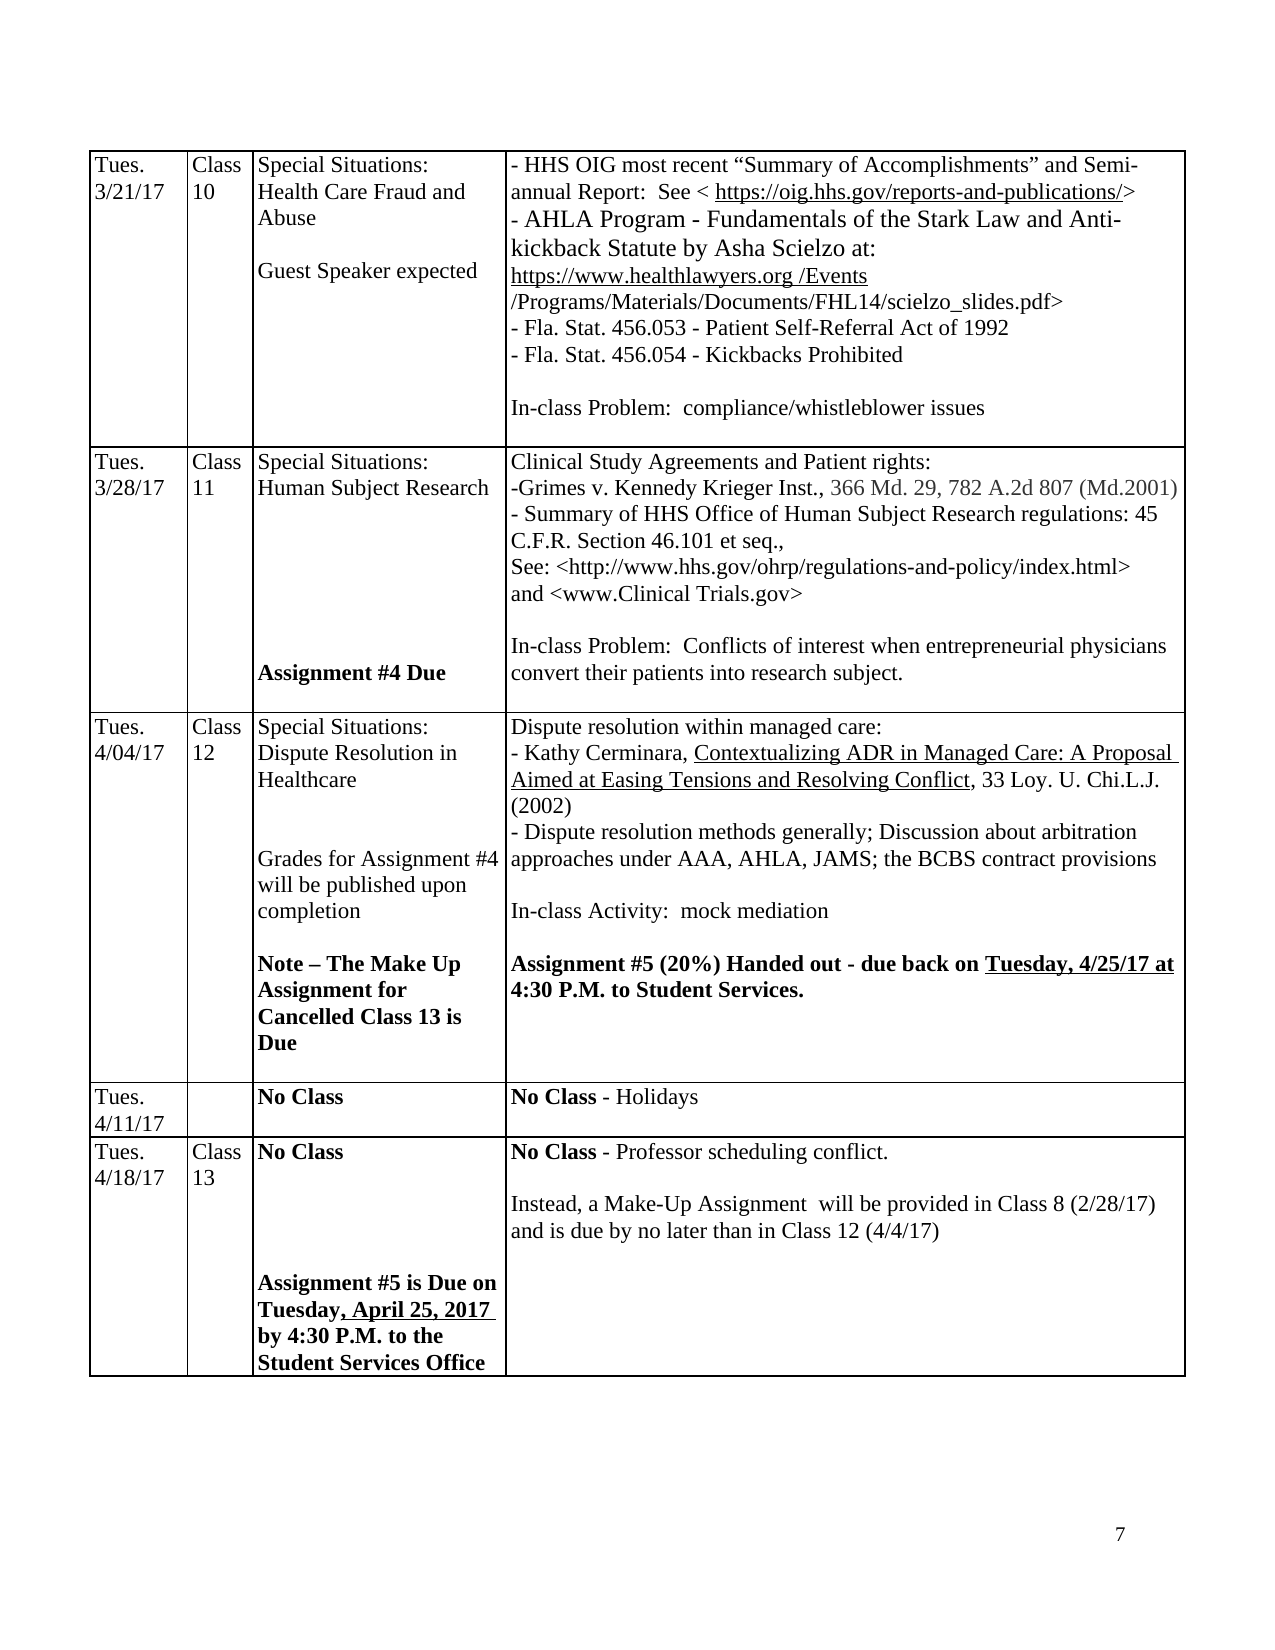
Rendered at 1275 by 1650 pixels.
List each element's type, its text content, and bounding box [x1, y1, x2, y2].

table_cell Class 13 [188, 1138, 252, 1375]
table_cell Clinical Study Agreements and Patient rights: -Grimes v. Kennedy Krieger Inst., 366 Md. 29, 782 A.2d 807 (Md.2001) - Summary of HHS Office of Human Subject Research regulations: 45 C.F.R. Section 46.101 et seq., See: <http://www.hhs.gov/ohrp/regulations-and-policy/index.html> and <www.Clinical Trials.gov> In-class Problem: Conflicts of interest when entrepreneurial physicians convert their patients into research subject. [507, 448, 1184, 711]
table_cell Class 10 [188, 152, 252, 446]
table_cell Tues. 4/11/17 [91, 1083, 187, 1136]
table_cell Special Situations: Human Subject Research Assignment #4 Due [254, 448, 505, 711]
table_cell Dispute resolution within managed care: - Kathy Cerminara, Contextualizing ADR in Managed Care: A Proposal Aimed at Easing Tensions and Resolving Conflict, 33 Loy. U. Chi.L.J. (2002) - Dispute resolution methods generally; Discussion about arbitration approaches under AAA, AHLA, JAMS; the BCBS contract provisions In-class Activity: mock mediation Assignment #5 (20%) Handed out - due back on Tuesday, 4/25/17 at 4:30 P.M. to Student Services. [507, 713, 1184, 1082]
table_cell No Class - Holidays [507, 1083, 1184, 1136]
table_cell Special Situations: Dispute Resolution in Healthcare Grades for Assignment #4 will be published upon completion Note – The Make Up Assignment for Cancelled Class 13 is Due [254, 713, 505, 1082]
table_cell No Class - Professor scheduling conflict. Instead, a Make-Up Assignment will be provided in Class 8 (2/28/17) and is due by no later than in Class 12 (4/4/17) [507, 1138, 1184, 1375]
table_cell Class 11 [188, 448, 252, 711]
table_cell Tues. 4/18/17 [91, 1138, 187, 1375]
table_cell Tues. 3/28/17 [91, 448, 187, 711]
table_cell Class 12 [188, 713, 252, 1082]
table_cell No Class Assignment #5 is Due on Tuesday, April 25, 2017 by 4:30 P.M. to the Student Services Office [254, 1138, 505, 1375]
table_cell [188, 1083, 252, 1136]
table_cell No Class [254, 1083, 505, 1136]
table_cell Special Situations: Health Care Fraud and Abuse Guest Speaker expected [254, 152, 505, 446]
table_cell - HHS OIG most recent “Summary of Accomplishments” and Semi-annual Report: See < https://oig.hhs.gov/reports-and-publications/> - AHLA Program - Fundamentals of the Stark Law and Anti-kickback Statute by Asha Scielzo at: https://www.healthlawyers.org /Events /Programs/Materials/Documents/FHL14/scielzo_slides.pdf> - Fla. Stat. 456.053 - Patient Self-Referral Act of 1992 - Fla. Stat. 456.054 - Kickbacks Prohibited In-class Problem: compliance/whistleblower issues [507, 152, 1184, 446]
table_cell Tues. 3/21/17 [91, 152, 187, 446]
table_cell Tues. 4/04/17 [91, 713, 187, 1082]
